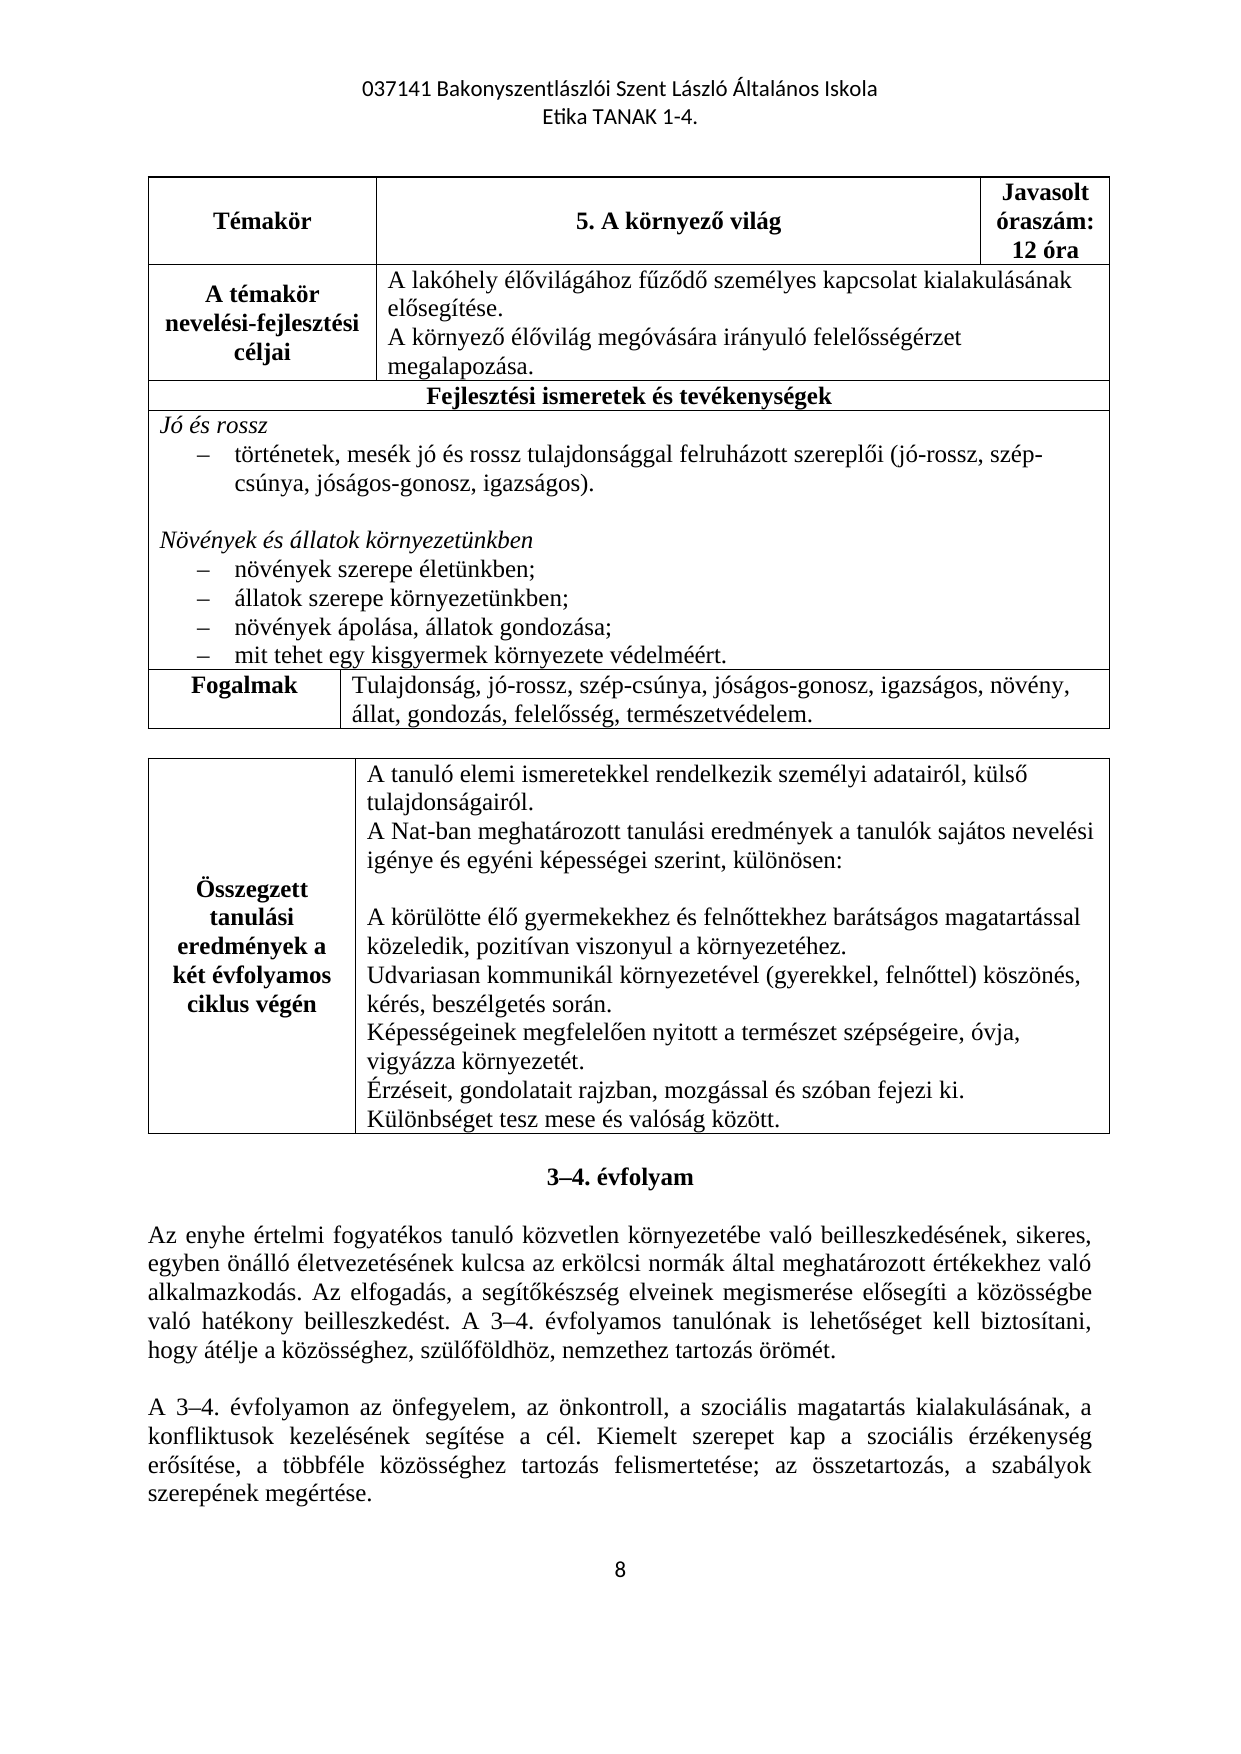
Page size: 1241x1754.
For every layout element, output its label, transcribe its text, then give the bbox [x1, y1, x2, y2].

table_header Témakör [149, 178, 376, 264]
text 3–4. évfolyam [148, 1162, 1093, 1191]
table_cell Fejlesztési ismeretek és tevékenységek [149, 381, 1109, 409]
table_cell Jó és rossz történetek, mesék jó és rossz tulajdonsággal felruházott szereplői (jó-rossz, szép-csúnya, jóságos-gonosz, igazságos). Növények és állatok környezetünkben növények szerepe életünkben; állatok szerepe környezetünkben; növények ápolása, állatok gondozása; mit tehet egy kisgyermek környezete védelméért. [149, 411, 1109, 669]
text A 3–4. évfolyamon az önfegyelem, az önkontroll, a szociális magatartás kialakulásának, a konfliktusok kezelésének segítése a cél. Kiemelt szerepet kap a szociális érzékenység erősítése, a többféle közösséghez tartozás felismertetése; az összetartozás, a szabályok szerepének megértése. [148, 1392, 1093, 1507]
table_header Javasolt óraszám: 12 óra [981, 178, 1109, 264]
text Az enyhe értelmi fogyatékos tanuló közvetlen környezetébe való beilleszkedésének, sikeres, egyben önálló életvezetésének kulcsa az erkölcsi normák által meghatározott értékekhez való alkalmazkodás. Az elfogadás, a segítőkészség elveinek megismerése elősegíti a közösségbe való hatékony beilleszkedést. A 3–4. évfolyamos tanulónak is lehetőséget kell biztosítani, hogy átélje a közösséghez, szülőföldhöz, nemzethez tartozás örömét. [148, 1220, 1093, 1363]
table_cell Tulajdonság, jó-rossz, szép-csúnya, jóságos-gonosz, igazságos, növény, állat, gondozás, felelősség, természetvédelem. [341, 670, 1109, 728]
table_cell A lakóhely élővilágához fűződő személyes kapcsolat kialakulásának elősegítése. A környező élővilág megóvására irányuló felelősségérzet megalapozása. [377, 265, 1109, 380]
table_cell Fogalmak [149, 670, 340, 728]
table_header Összegzett tanulási eredmények a két évfolyamos ciklus végén [149, 759, 355, 1132]
table_header 5. A környező világ [377, 178, 980, 264]
table_header A tanuló elemi ismeretekkel rendelkezik személyi adatairól, külső tulajdonságairól. A Nat-ban meghatározott tanulási eredmények a tanulók sajátos nevelési igénye és egyéni képességei szerint, különösen: A körülötte élő gyermekekhez és felnőttekhez barátságos magatartással közeledik, pozitívan viszonyul a környezetéhez. Udvariasan kommunikál környezetével (gyerekkel, felnőttel) köszönés, kérés, beszélgetés során. Képességeinek megfelelően nyitott a természet szépségeire, óvja, vigyázza környezetét. Érzéseit, gondolatait rajzban, mozgással és szóban fejezi ki. Különbséget tesz mese és valóság között. [356, 759, 1109, 1132]
table_cell A témakör nevelési-fejlesztési céljai [149, 265, 376, 380]
